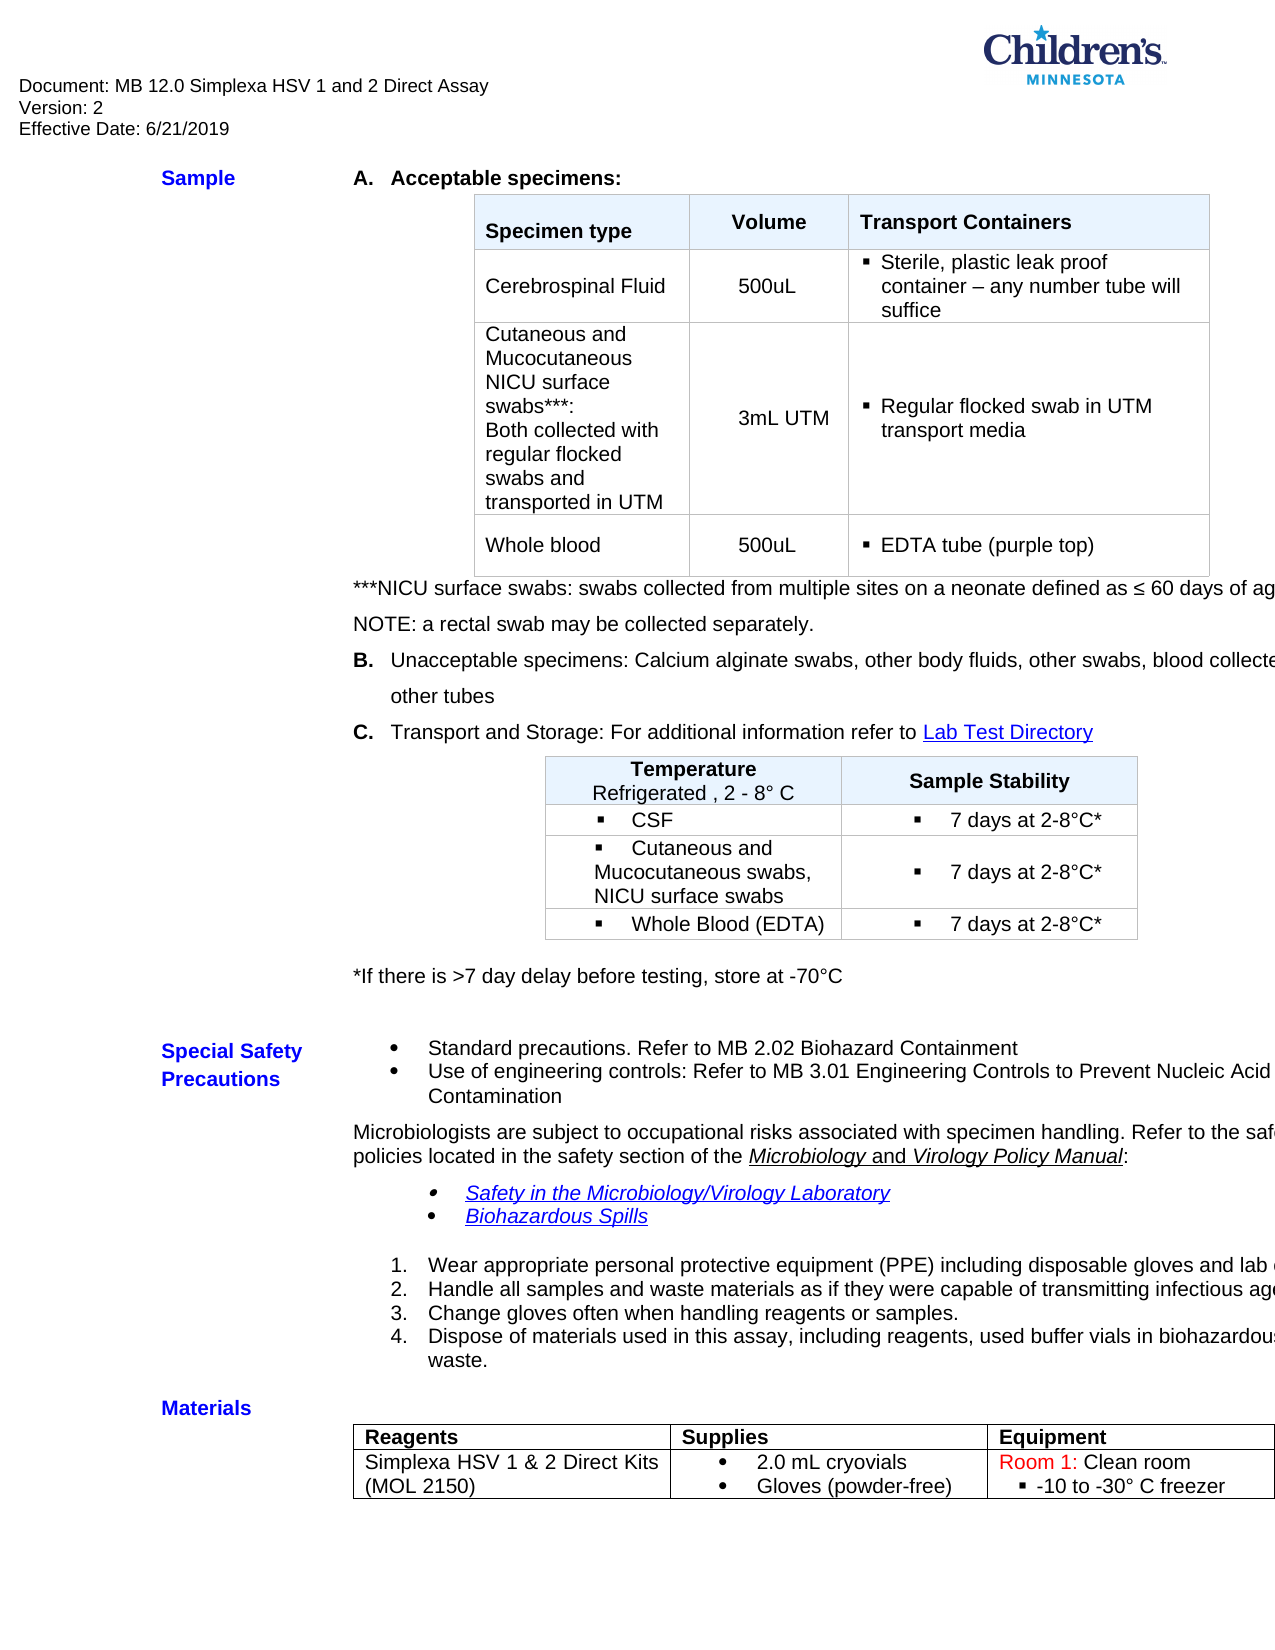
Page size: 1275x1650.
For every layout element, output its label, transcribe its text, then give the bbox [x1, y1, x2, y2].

table_cell Sample [150, 166, 342, 1011]
table_cell Materials [150, 1396, 342, 1424]
table_cell [342, 1396, 1275, 1499]
table_cell Special Safety Precautions [150, 1011, 342, 1396]
table_cell Standard precautions. Refer to MB 2.02 Biohazard Containment Use of engineering controls: Refer to MB 3.01 Engineering Controls to Prevent Nucleic Acid Contamination Microbiologists are subject to occupational risks associated with specimen handling. Refer to the safety policies located in the safety section of the Microbiology and Virology Policy Manual: Safety in the Microbiology/Virology Laboratory Biohazardous Spills Wear appropriate personal protective equipment (PPE) including disposable gloves and lab coats. Handle all samples and waste materials as if they were capable of transmitting infectious agents. Change gloves often when handling reagents or samples. Dispose of materials used in this assay, including reagents, used buffer vials in biohazardous waste. [342, 1011, 1275, 1396]
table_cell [342, 166, 1275, 1011]
picture [984, 25, 1167, 85]
